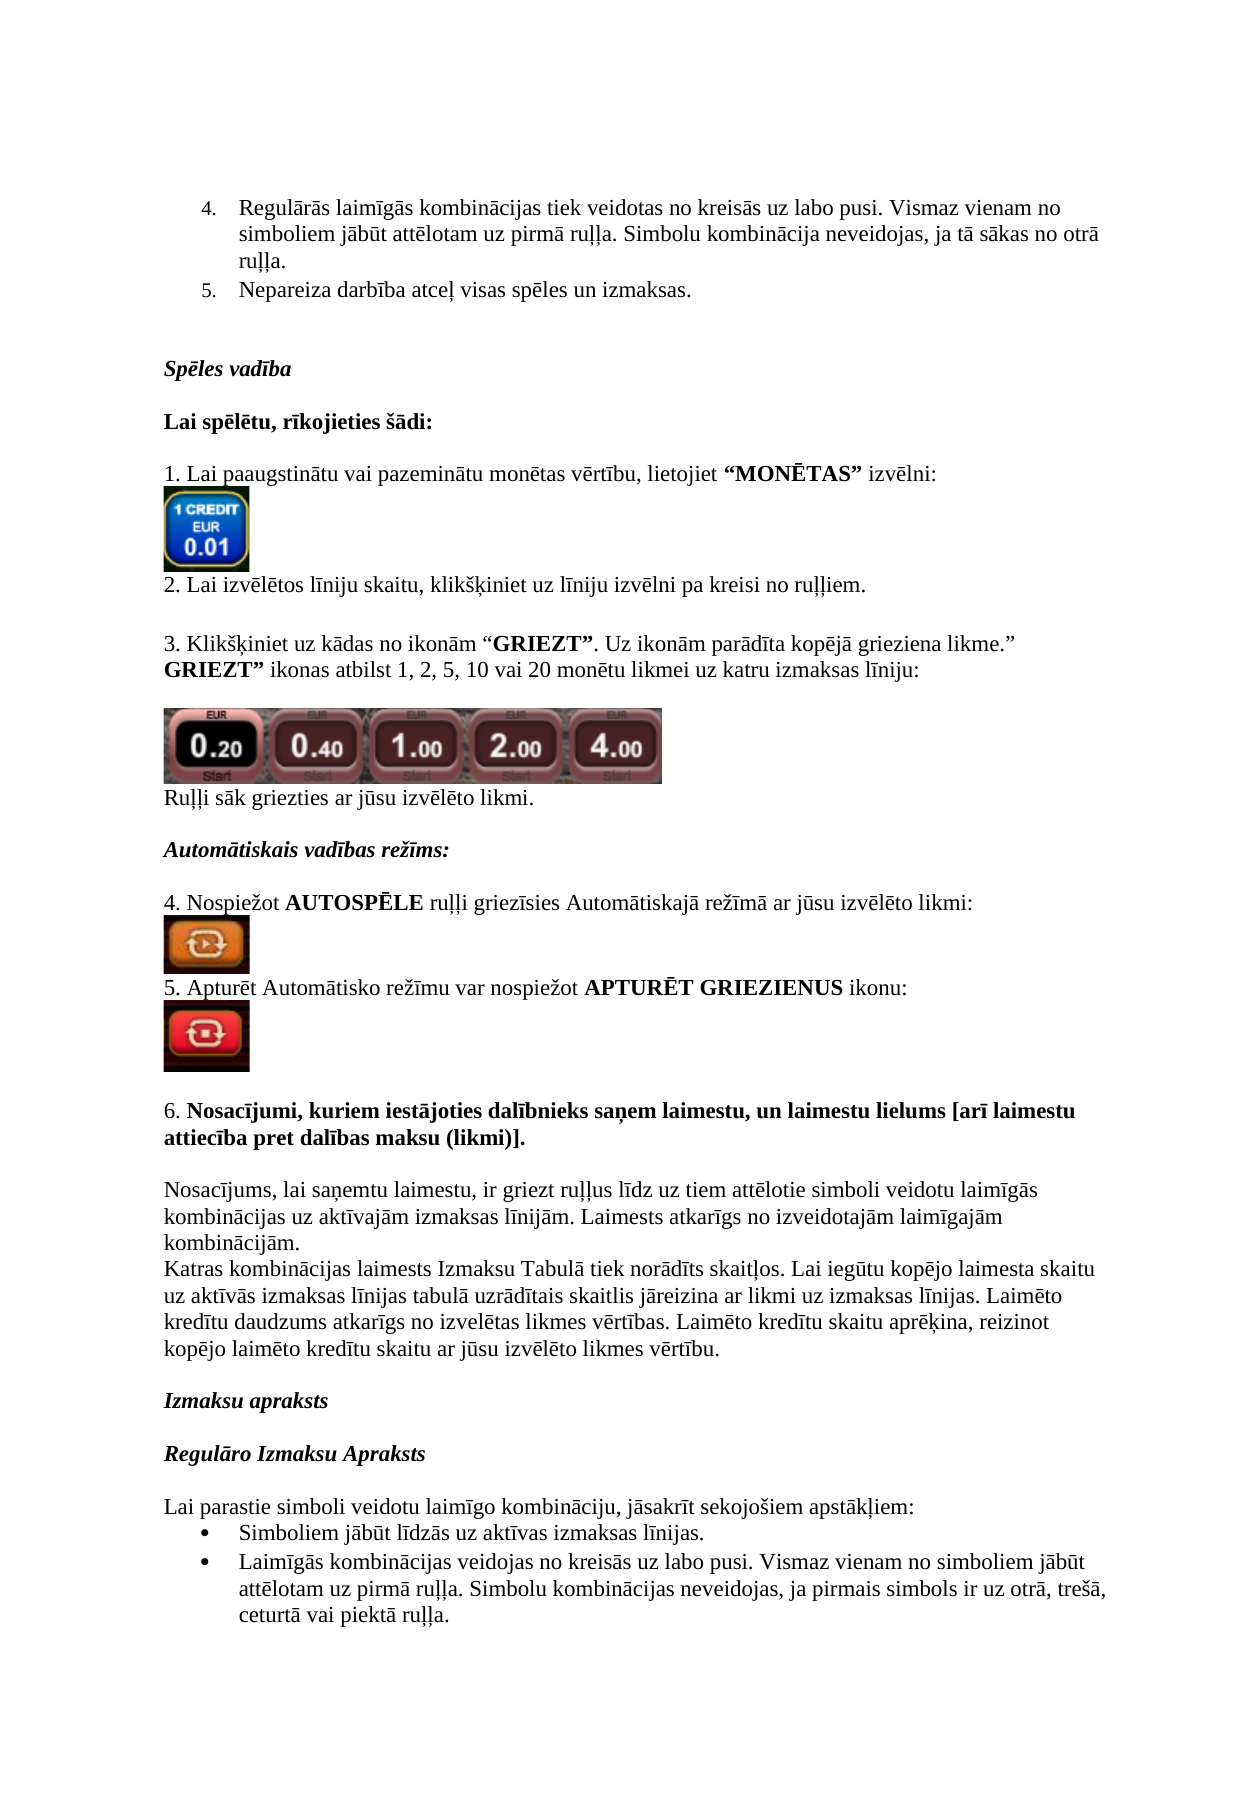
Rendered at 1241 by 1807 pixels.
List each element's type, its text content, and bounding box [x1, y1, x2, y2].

list Simboliem jābūt līdzās uz aktīvas izmaksas līnijas. [201, 1519, 1114, 1545]
text Ruļļi sāk griezties ar jūsu izvēlēto likmi. [163, 784, 1114, 810]
list Regulārās laimīgās kombinācijas tiek veidotas no kreisās uz labo pusi. Vismaz vienam no simboliem jābūt attēlotam uz pirmā ruļļa. Simbolu kombinācija neveidojas, ja tā sākas no otrā ruļļa. [201, 194, 1114, 273]
text 5. Apturēt Automātisko režīmu var nospiežot APTURĒT GRIEZIENUS ikonu: [163, 974, 1114, 1000]
text Automātiskais vadības režīms: [163, 836, 1114, 863]
text 4. Nospiežot AUTOSPĒLE ruļļi griezīsies Automātiskajā režīmā ar jūsu izvēlēto likmi: [163, 889, 1114, 916]
text Spēles vadība [163, 355, 1114, 381]
text Lai spēlētu, rīkojieties šādi: [163, 408, 1114, 434]
list Laimīgās kombinācijas veidojas no kreisās uz labo pusi. Vismaz vienam no simboliem jābūt attēlotam uz pirmā ruļļa. Simbolu kombinācijas neveidojas, ja pirmais simbols ir uz otrā, trešā, ceturtā vai piektā ruļļa. [201, 1548, 1114, 1627]
text 2. Lai izvēlētos līniju skaitu, klikšķiniet uz līniju izvēlni pa kreisi no ruļļiem. [163, 571, 1114, 598]
text Izmaksu apraksts [163, 1387, 1114, 1414]
list Nepareiza darbība atceļ visas spēles un izmaksas. [201, 276, 1114, 302]
text 6. Nosacījumi, kuriem iestājoties dalībnieks saņem laimestu, un laimestu lielums [arī laimestu attiecība pret dalības maksu (likmi)]. [163, 1097, 1114, 1150]
text Katras kombinācijas laimests Izmaksu Tabulā tiek norādīts skaitļos. Lai iegūtu kopējo laimesta skaitu uz aktīvās izmaksas līnijas tabulā uzrādītais skaitlis jāreizina ar likmi uz izmaksas līnijas. Laimēto kredītu daudzums atkarīgs no izvelētas likmes vērtības. Laimēto kredītu skaitu aprēķina, reizinot kopējo laimēto kredītu skaitu ar jūsu izvēlēto likmes vērtību. [163, 1256, 1114, 1361]
text Nosacījums, lai saņemtu laimestu, ir griezt ruļļus līdz uz tiem attēlotie simboli veidotu laimīgās kombinācijas uz aktīvajām izmaksas līnijām. Laimests atkarīgs no izveidotajām laimīgajām kombinācijām. [163, 1176, 1114, 1256]
text Lai parastie simboli veidotu laimīgo kombināciju, jāsakrīt sekojošiem apstākļiem: [163, 1493, 1114, 1519]
text 3. Klikšķiniet uz kādas no ikonām “GRIEZT”. Uz ikonām parādīta kopējā grieziena likme.” GRIEZT” ikonas atbilst 1, 2, 5, 10 vai 20 monētu likmei uz katru izmaksas līniju: [163, 630, 1114, 682]
text 1. Lai paaugstinātu vai pazeminātu monētas vērtību, lietojiet “MONĒTAS” izvēlni: [163, 461, 1114, 487]
text Regulāro Izmaksu Apraksts [163, 1440, 1114, 1466]
